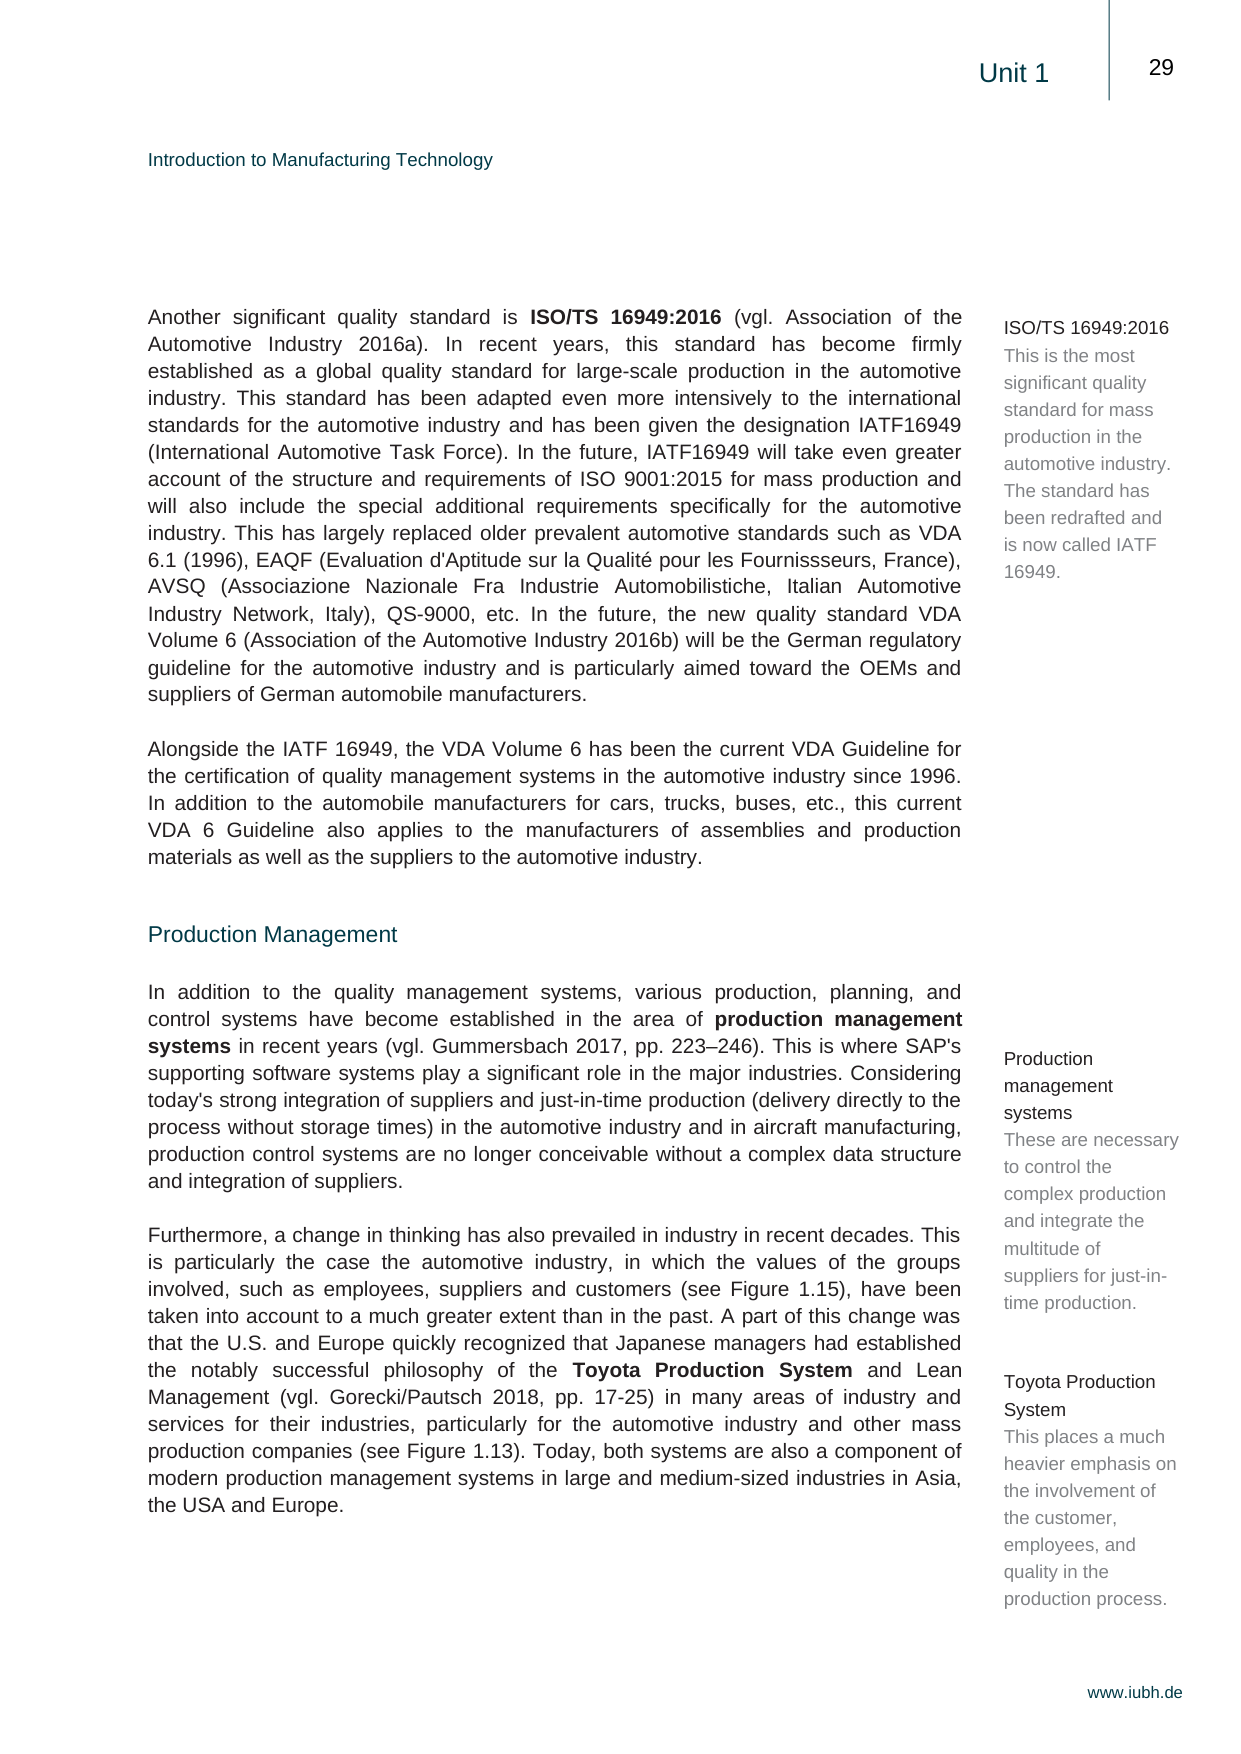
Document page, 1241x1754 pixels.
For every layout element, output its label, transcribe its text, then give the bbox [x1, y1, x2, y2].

text Furthermore, a change in thinking has also prevailed in industry in recent decades. This is particularly the case the automotive industry, in which the values of the groups involved, such as employees, suppliers and customers (see Figure 1.15), have been taken into account to a much greater extent than in the past. A part of this change was that the U.S. and Europe quickly recognized that Japanese managers had established the notably successful philosophy of the Toyota Production System and Lean Management (vgl. Gorecki/Pautsch 2018, pp. 17-25) in many areas of industry and services for their industries, particularly for the automotive industry and other mass production companies (see Figure 1.13). Today, both systems are also a component of modern production management systems in large and medium-sized industries in Asia, the USA and Europe. [148, 1223, 962, 1517]
text These are necessary to control the complex production and integrate the multitude of suppliers for just-in-time production. [1003, 1129, 1181, 1313]
subtitle Production Management [148, 921, 962, 948]
text In addition to the quality management systems, various production, planning, and control systems have become established in the area of production management systems in recent years (vgl. Gummersbach 2017, pp. 223–246). This is where SAP's supporting software systems play a significant role in the major industries. Considering today's strong integration of suppliers and just-in-time production (delivery directly to the process without storage times) in the automotive industry and in aircraft manufacturing, production control systems are no longer conceivable without a complex data structure and integration of suppliers. [148, 980, 962, 1193]
text Alongside the IATF 16949, the VDA Volume 6 has been the current VDA Guideline for the certification of quality management systems in the automotive industry since 1996. In addition to the automobile manufacturers for cars, trucks, buses, etc., this current VDA 6 Guideline also applies to the manufacturers of assemblies and production materials as well as the suppliers to the automotive industry. [147, 737, 962, 868]
text This places a much heavier emphasis on the involvement of the customer, employees, and quality in the production process. [1003, 1426, 1181, 1610]
text This is the most significant quality standard for mass production in the automotive industry. The standard has been redrafted and is now called IATF 16949. [1003, 344, 1181, 583]
text Introduction to Manufacturing Technology [148, 148, 1192, 170]
text Another significant quality standard is ISO/TS 16949:2016 (vgl. Association of the Automotive Industry 2016a). In recent years, this standard has become firmly established as a global quality standard for large-scale production in the automotive industry. This standard has been adapted even more intensively to the international standards for the automotive industry and has been given the designation IATF16949 (International Automotive Task Force). In the future, IATF16949 will take even greater account of the structure and requirements of ISO 9001:2015 for mass production and will also include the special additional requirements specifically for the automotive industry. This has largely replaced older prevalent automotive standards such as VDA 6.1 (1996), EAQF (Evaluation d'Aptitude sur la Qualité pour les Fournissseurs, France), AVSQ (Associazione Nazionale Fra Industrie Automobilistiche, Italian Automotive Industry Network, Italy), QS-9000, etc. In the future, the new quality standard VDA Volume 6 (Association of the Automotive Industry 2016b) will be the German regulatory guideline for the automotive industry and is particularly aimed toward the OEMs and suppliers of German automobile manufacturers. [148, 304, 962, 706]
text Production management systems [1003, 1048, 1179, 1123]
text Toyota Production System [1003, 1371, 1156, 1420]
text ISO/TS 16949:2016 [1003, 317, 1192, 338]
